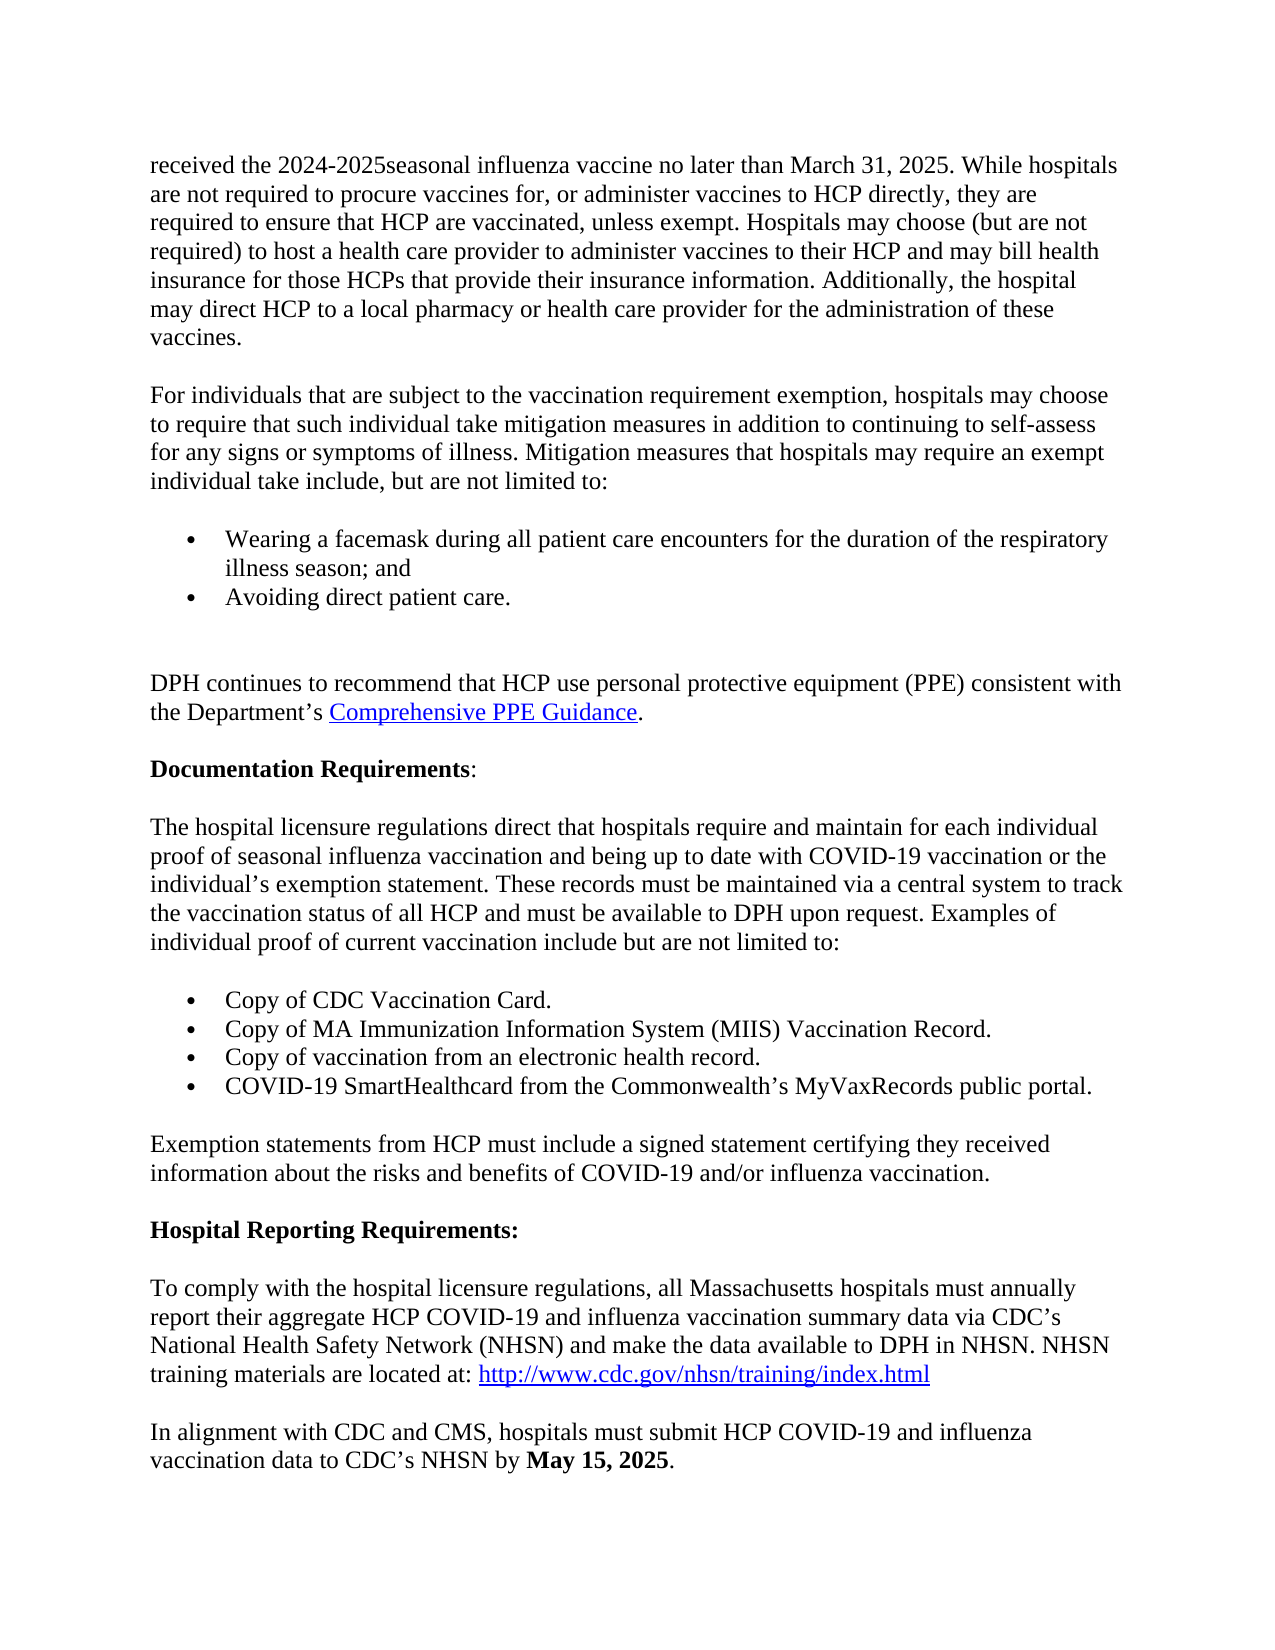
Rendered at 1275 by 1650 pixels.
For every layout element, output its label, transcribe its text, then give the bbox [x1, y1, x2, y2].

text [150, 150, 1125, 351]
text To comply with the hospital licensure regulations, all Massachusetts hospitals must annually report their aggregate HCP COVID-19 and influenza vaccination summary data via CDC’s National Health Safety Network (NHSN) and make the data available to DPH in NHSN. NHSN training materials are located at: http://www.cdc.gov/nhsn/training/index.html [150, 1273, 1125, 1388]
text Exemption statements from HCP must include a signed statement certifying they received information about the risks and benefits of COVID-19 and/or influenza vaccination. [150, 1129, 1125, 1187]
list Avoiding direct patient care. [187, 582, 1125, 610]
text Documentation Requirements: [150, 754, 1125, 783]
list Copy of CDC Vaccination Card. [187, 985, 1125, 1014]
list Wearing a facemask during all patient care encounters for the duration of the respiratory illness season; and [187, 524, 1125, 582]
text In alignment with CDC and CMS, hospitals must submit HCP COVID-19 and influenza vaccination data to CDC’s NHSN by May 15, 2025. [150, 1417, 1125, 1474]
text DPH continues to recommend that HCP use personal protective equipment (PPE) consistent with the Department’s Comprehensive PPE Guidance. [150, 668, 1125, 726]
text For individuals that are subject to the vaccination requirement exemption, hospitals may choose to require that such individual take mitigation measures in addition to continuing to self-assess for any signs or symptoms of illness. Mitigation measures that hospitals may require an exempt individual take include, but are not limited to: [150, 380, 1125, 495]
list COVID-19 SmartHealthcard from the Commonwealth’s MyVaxRecords public portal. [187, 1071, 1125, 1100]
text Hospital Reporting Requirements: [150, 1215, 1125, 1244]
list Copy of vaccination from an electronic health record. [187, 1042, 1125, 1071]
list Copy of MA Immunization Information System (MIIS) Vaccination Record. [187, 1014, 1125, 1042]
text The hospital licensure regulations direct that hospitals require and maintain for each individual proof of seasonal influenza vaccination and being up to date with COVID-19 vaccination or the individual’s exemption statement. These records must be maintained via a central system to track the vaccination status of all HCP and must be available to DPH upon request. Examples of individual proof of current vaccination include but are not limited to: [150, 812, 1125, 956]
